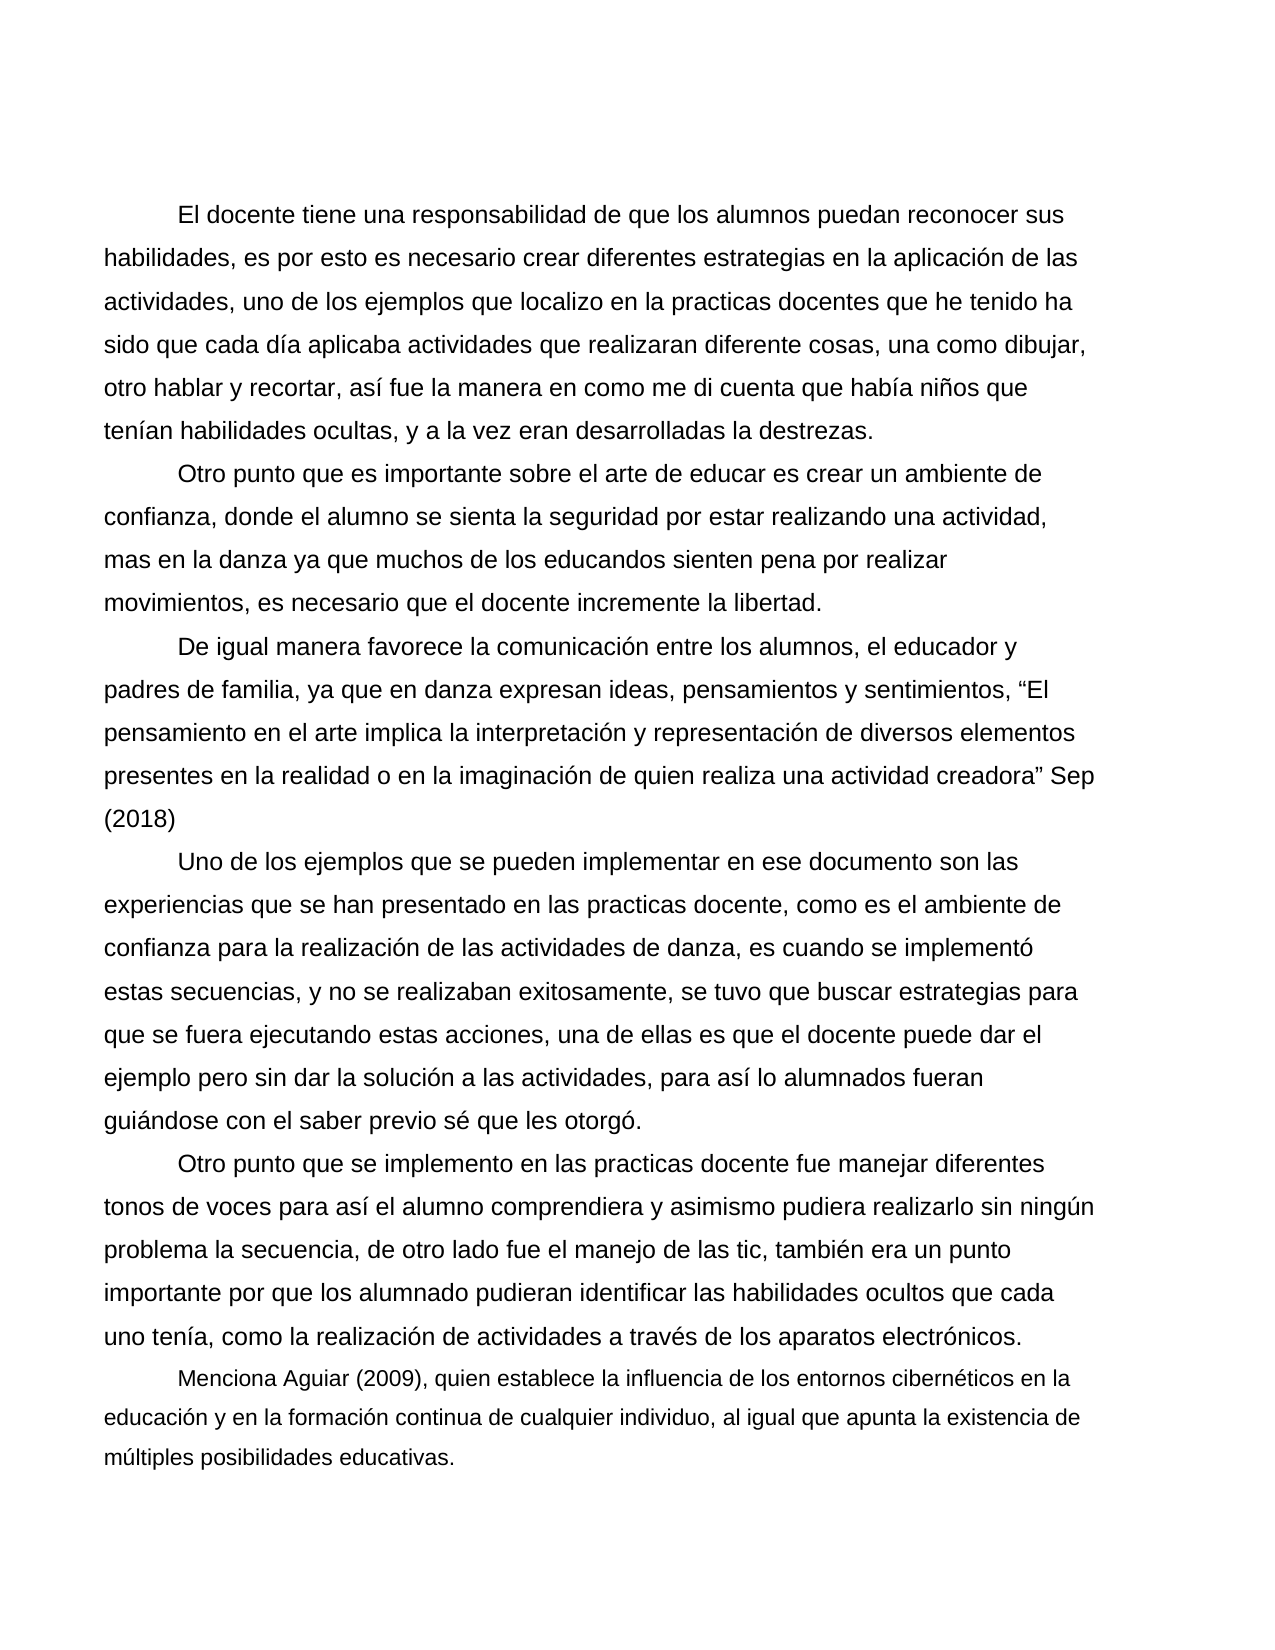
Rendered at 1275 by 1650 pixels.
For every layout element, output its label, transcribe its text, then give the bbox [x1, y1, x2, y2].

text Otro punto que se implemento en las practicas docente fue manejar diferentes tonos de voces para así el alumno comprendiera y asimismo pudiera realizarlo sin ningún problema la secuencia, de otro lado fue el manejo de las tic, también era un punto importante por que los alumnado pudieran identificar las habilidades ocultos que cada uno tenía, como la realización de actividades a través de los aparatos electrónicos. [103, 1149, 1098, 1350]
text El docente tiene una responsabilidad de que los alumnos puedan reconocer sus habilidades, es por esto es necesario crear diferentes estrategias en la aplicación de las actividades, uno de los ejemplos que localizo en la practicas docentes que he tenido ha sido que cada día aplicaba actividades que realizaran diferente cosas, una como dibujar, otro hablar y recortar, así fue la manera en como me di cuenta que había niños que tenían habilidades ocultas, y a la vez eran desarrolladas la destrezas. [103, 200, 1098, 445]
text Otro punto que es importante sobre el arte de educar es crear un ambiente de confianza, donde el alumno se sienta la seguridad por estar realizando una actividad, mas en la danza ya que muchos de los educandos sienten pena por realizar movimientos, es necesario que el docente incremente la libertad. [103, 459, 1098, 617]
text Uno de los ejemplos que se pueden implementar en ese documento son las experiencias que se han presentado en las practicas docente, como es el ambiente de confianza para la realización de las actividades de danza, es cuando se implementó estas secuencias, y no se realizaban exitosamente, se tuvo que buscar estrategias para que se fuera ejecutando estas acciones, una de ellas es que el docente puede dar el ejemplo pero sin dar la solución a las actividades, para así lo alumnados fueran guiándose con el saber previo sé que les otorgó. [103, 847, 1098, 1135]
text De igual manera favorece la comunicación entre los alumnos, el educador y padres de familia, ya que en danza expresan ideas, pensamientos y sentimientos, “El pensamiento en el arte implica la interpretación y representación de diversos elementos presentes en la realidad o en la imaginación de quien realiza una actividad creadora” Sep (2018) [103, 632, 1098, 833]
text Menciona Aguiar (2009), quien establece la influencia de los entornos cibernéticos en la educación y en la formación continua de cualquier individuo, al igual que apunta la existencia de múltiples posibilidades educativas. [103, 1365, 1098, 1470]
